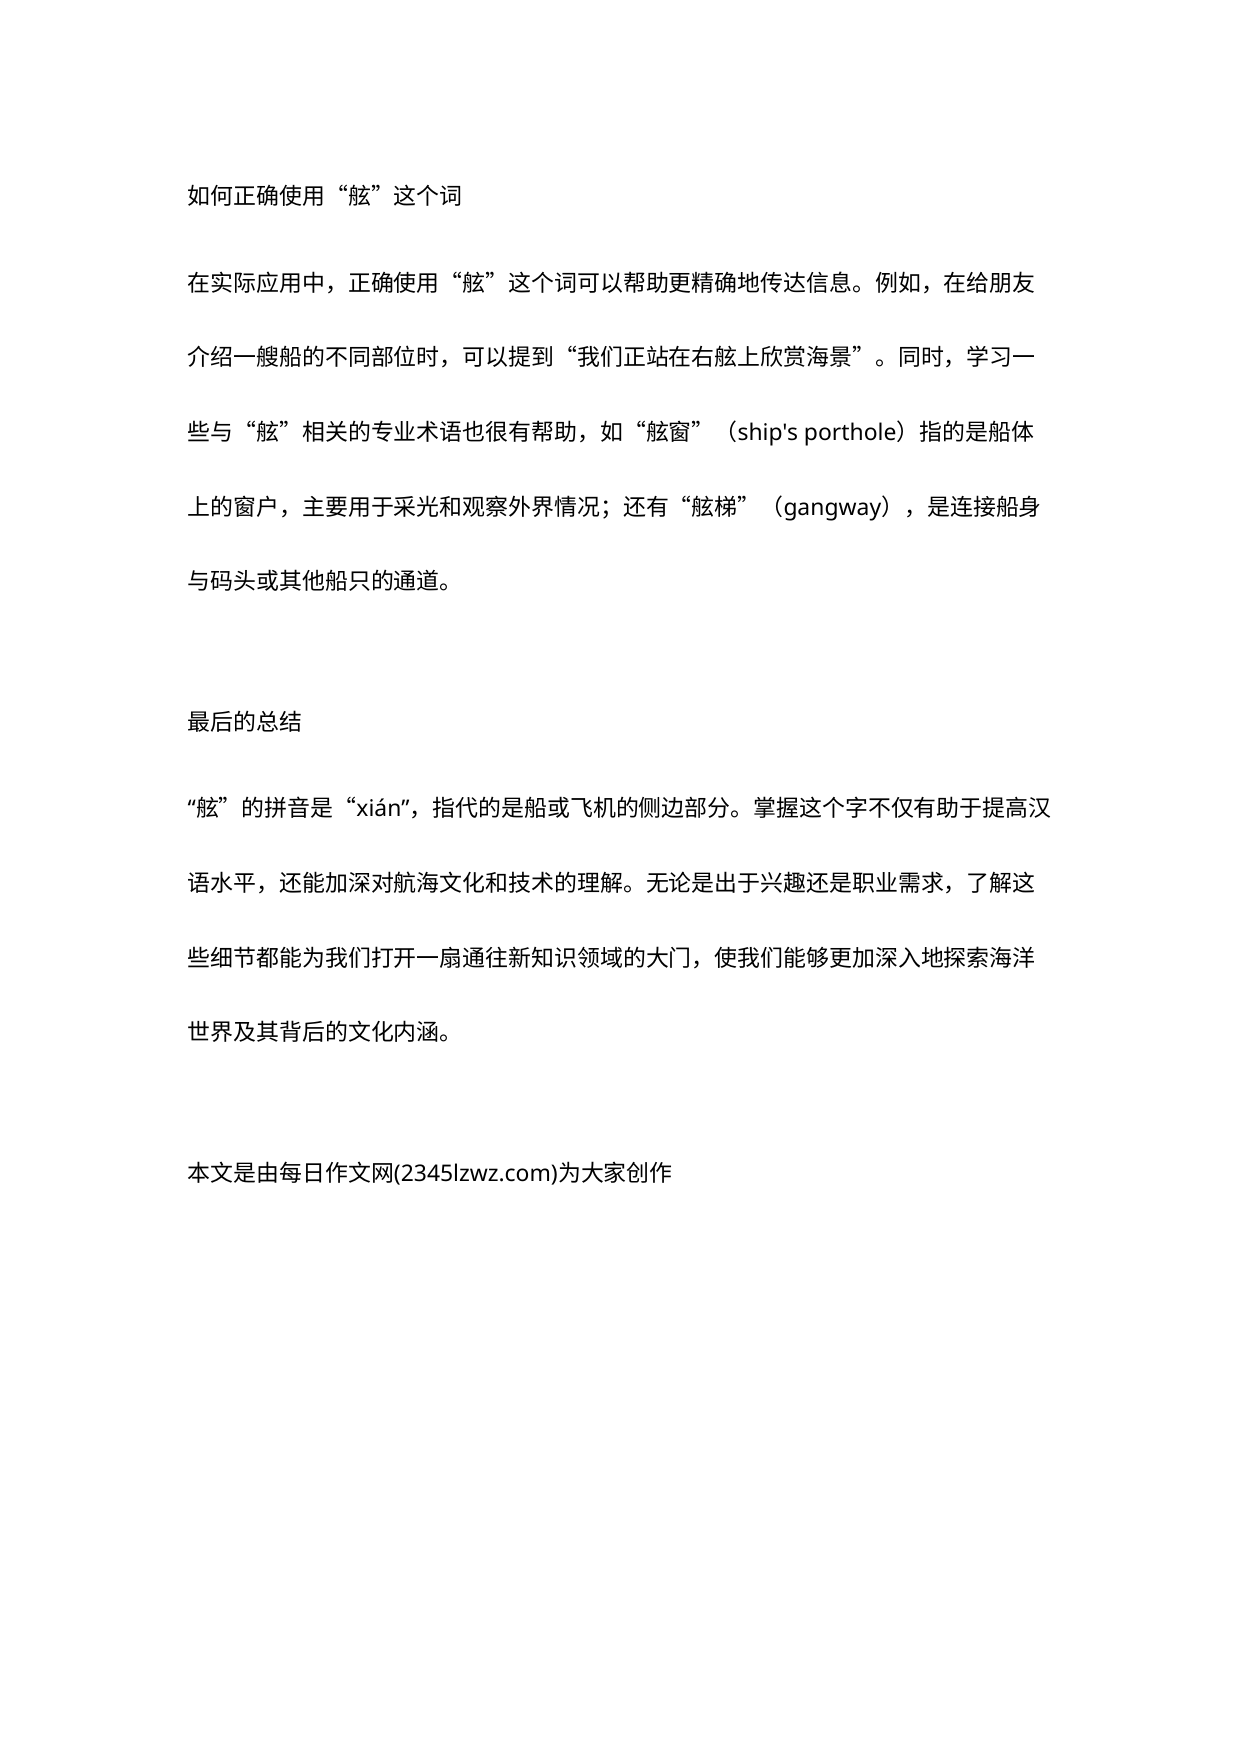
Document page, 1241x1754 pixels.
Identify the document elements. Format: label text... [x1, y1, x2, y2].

text 在实际应用中，正确使用“舷”这个词可以帮助更精确地传达信息。例如，在给朋友介绍一艘船的不同部位时，可以提到“我们正站在右舷上欣赏海景”。同时，学习一些与“舷”相关的专业术语也很有帮助，如“舷窗”（ship's porthole）指的是船体上的窗户，主要用于采光和观察外界情况；还有“舷梯”（gangway），是连接船身与码头或其他船只的通道。 [187, 248, 1053, 612]
text 如何正确使用“舷”这个词 [187, 162, 1053, 227]
text “舷”的拼音是“xián”，指代的是船或飞机的侧边部分。掌握这个字不仅有助于提高汉语水平，还能加深对航海文化和技术的理解。无论是出于兴趣还是职业需求，了解这些细节都能为我们打开一扇通往新知识领域的大门，使我们能够更加深入地探索海洋世界及其背后的文化内涵。 [187, 774, 1053, 1063]
text 最后的总结 [187, 688, 1053, 753]
text 本文是由每日作文网(2345lzwz.com)为大家创作 [187, 1139, 1053, 1204]
